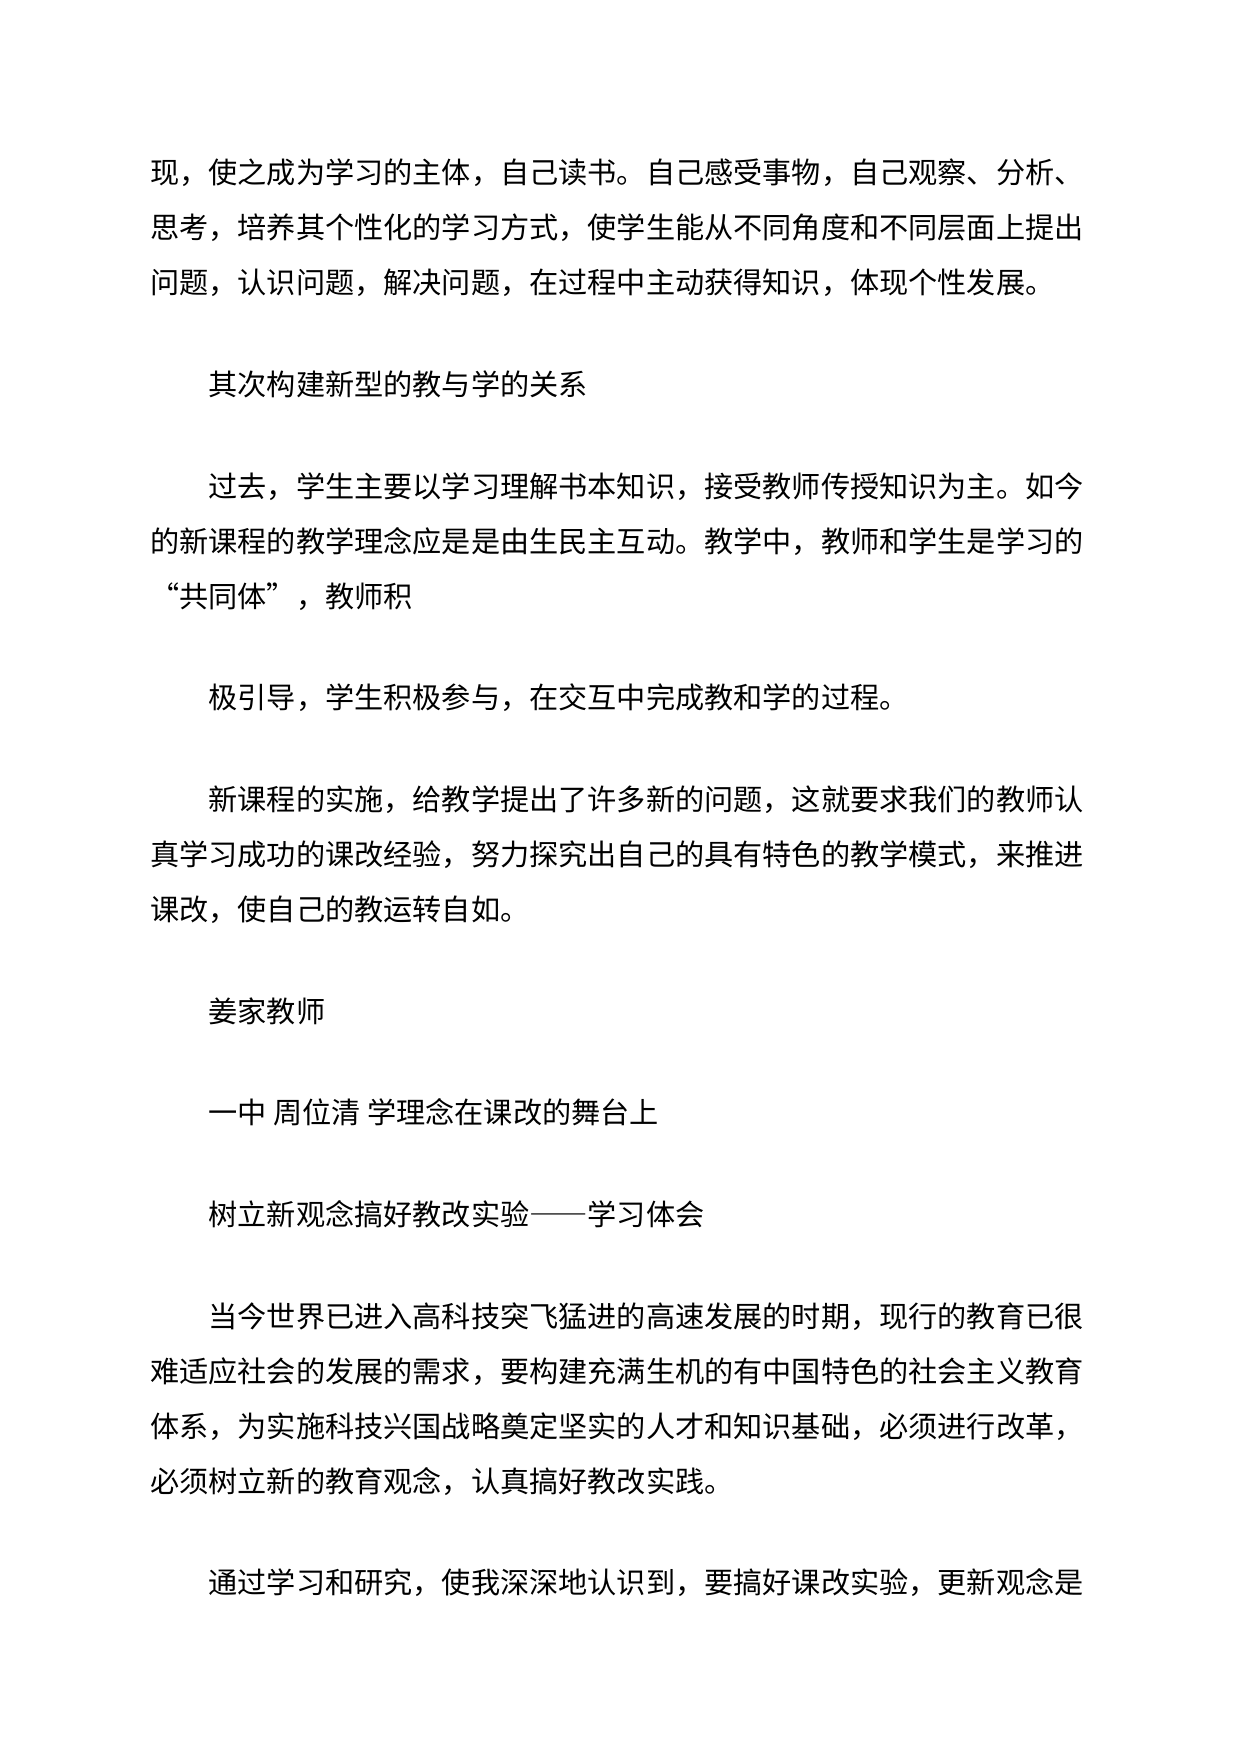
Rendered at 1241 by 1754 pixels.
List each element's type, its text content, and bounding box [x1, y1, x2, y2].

text 姜家教师 [150, 988, 1090, 1031]
text 过去，学生主要以学习理解书本知识，接受教师传授知识为主。如今的新课程的教学理念应是是由生民主互动。教学中，教师和学生是学习的“共同体”，教师积 [150, 463, 1090, 615]
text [150, 150, 1090, 302]
text 树立新观念搞好教改实验——学习体会 [150, 1192, 1090, 1234]
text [150, 1560, 1090, 1602]
text 极引导，学生积极参与，在交互中完成教和学的过程。 [150, 675, 1090, 717]
text 新课程的实施，给教学提出了许多新的问题，这就要求我们的教师认真学习成功的课改经验，努力探究出自己的具有特色的教学模式，来推进课改，使自己的教运转自如。 [150, 777, 1090, 929]
text 一中 周位清 学理念在课改的舞台上 [150, 1090, 1090, 1132]
text 当今世界已进入高科技突飞猛进的高速发展的时期，现行的教育已很难适应社会的发展的需求，要构建充满生机的有中国特色的社会主义教育体系，为实施科技兴国战略奠定坚实的人才和知识基础，必须进行改革，必须树立新的教育观念，认真搞好教改实践。 [150, 1293, 1090, 1501]
text 其次构建新型的教与学的关系 [150, 362, 1090, 404]
